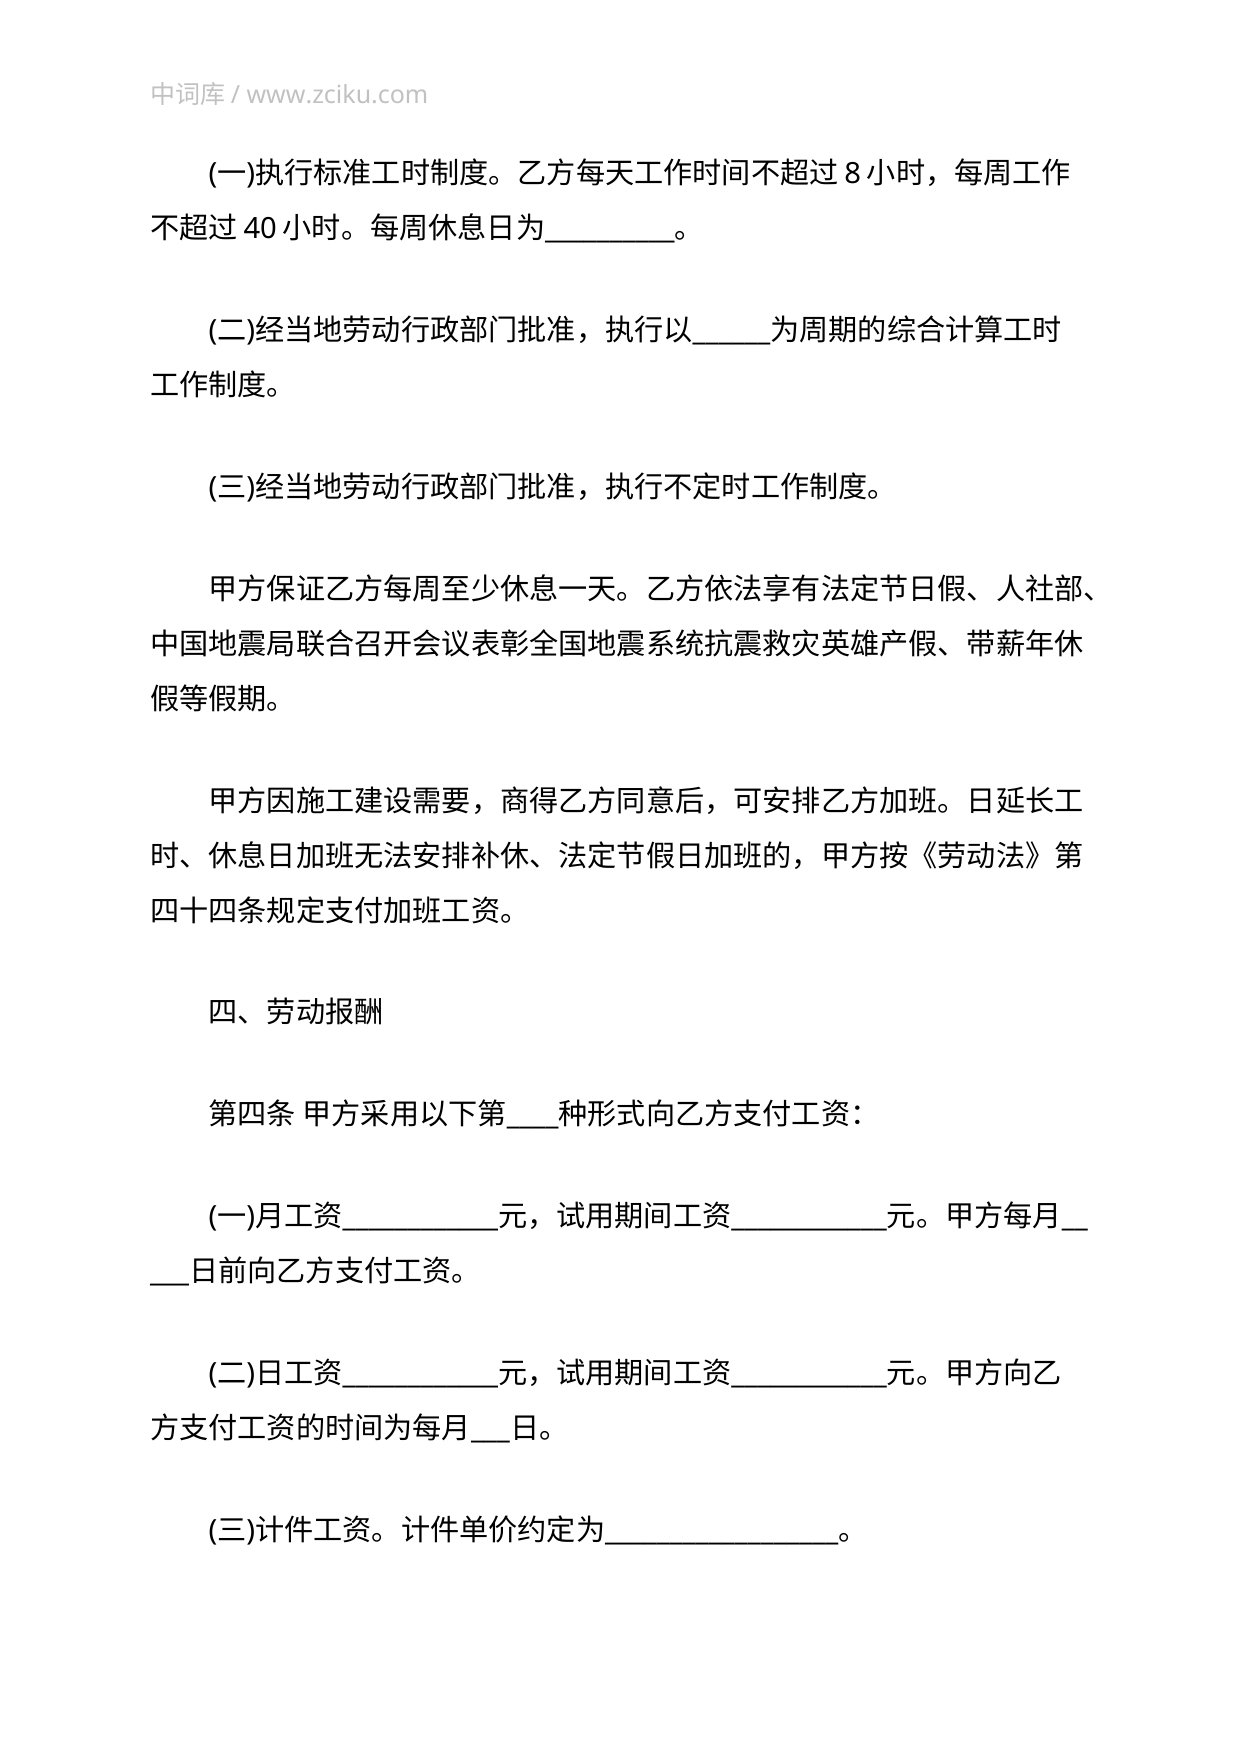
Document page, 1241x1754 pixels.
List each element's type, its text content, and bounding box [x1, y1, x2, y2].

text 四、劳动报酬 [150, 989, 1090, 1031]
text 甲方保证乙方每周至少休息一天。乙方依法享有法定节日假、人社部、中国地震局联合召开会议表彰全国地震系统抗震救灾英雄产假、带薪年休假等假期。 [150, 566, 1090, 718]
text (二)日工资____________元，试用期间工资____________元。甲方向乙方支付工资的时间为每月___日。 [150, 1349, 1090, 1447]
text 甲方因施工建设需要，商得乙方同意后，可安排乙方加班。日延长工时、休息日加班无法安排补休、法定节假日加班的，甲方按《劳动法》第四十四条规定支付加班工资。 [150, 777, 1090, 929]
text (一)执行标准工时制度。乙方每天工作时间不超过8小时，每周工作不超过40小时。每周休息日为__________。 [150, 150, 1090, 247]
text (二)经当地劳动行政部门批准，执行以______为周期的综合计算工时工作制度。 [150, 307, 1090, 404]
text (三)计件工资。计件单价约定为__________________。 [150, 1507, 1090, 1549]
text (一)月工资____________元，试用期间工资____________元。甲方每月_____日前向乙方支付工资。 [150, 1193, 1090, 1290]
text (三)经当地劳动行政部门批准，执行不定时工作制度。 [150, 464, 1090, 506]
text 第四条 甲方采用以下第____种形式向乙方支付工资： [150, 1091, 1090, 1133]
